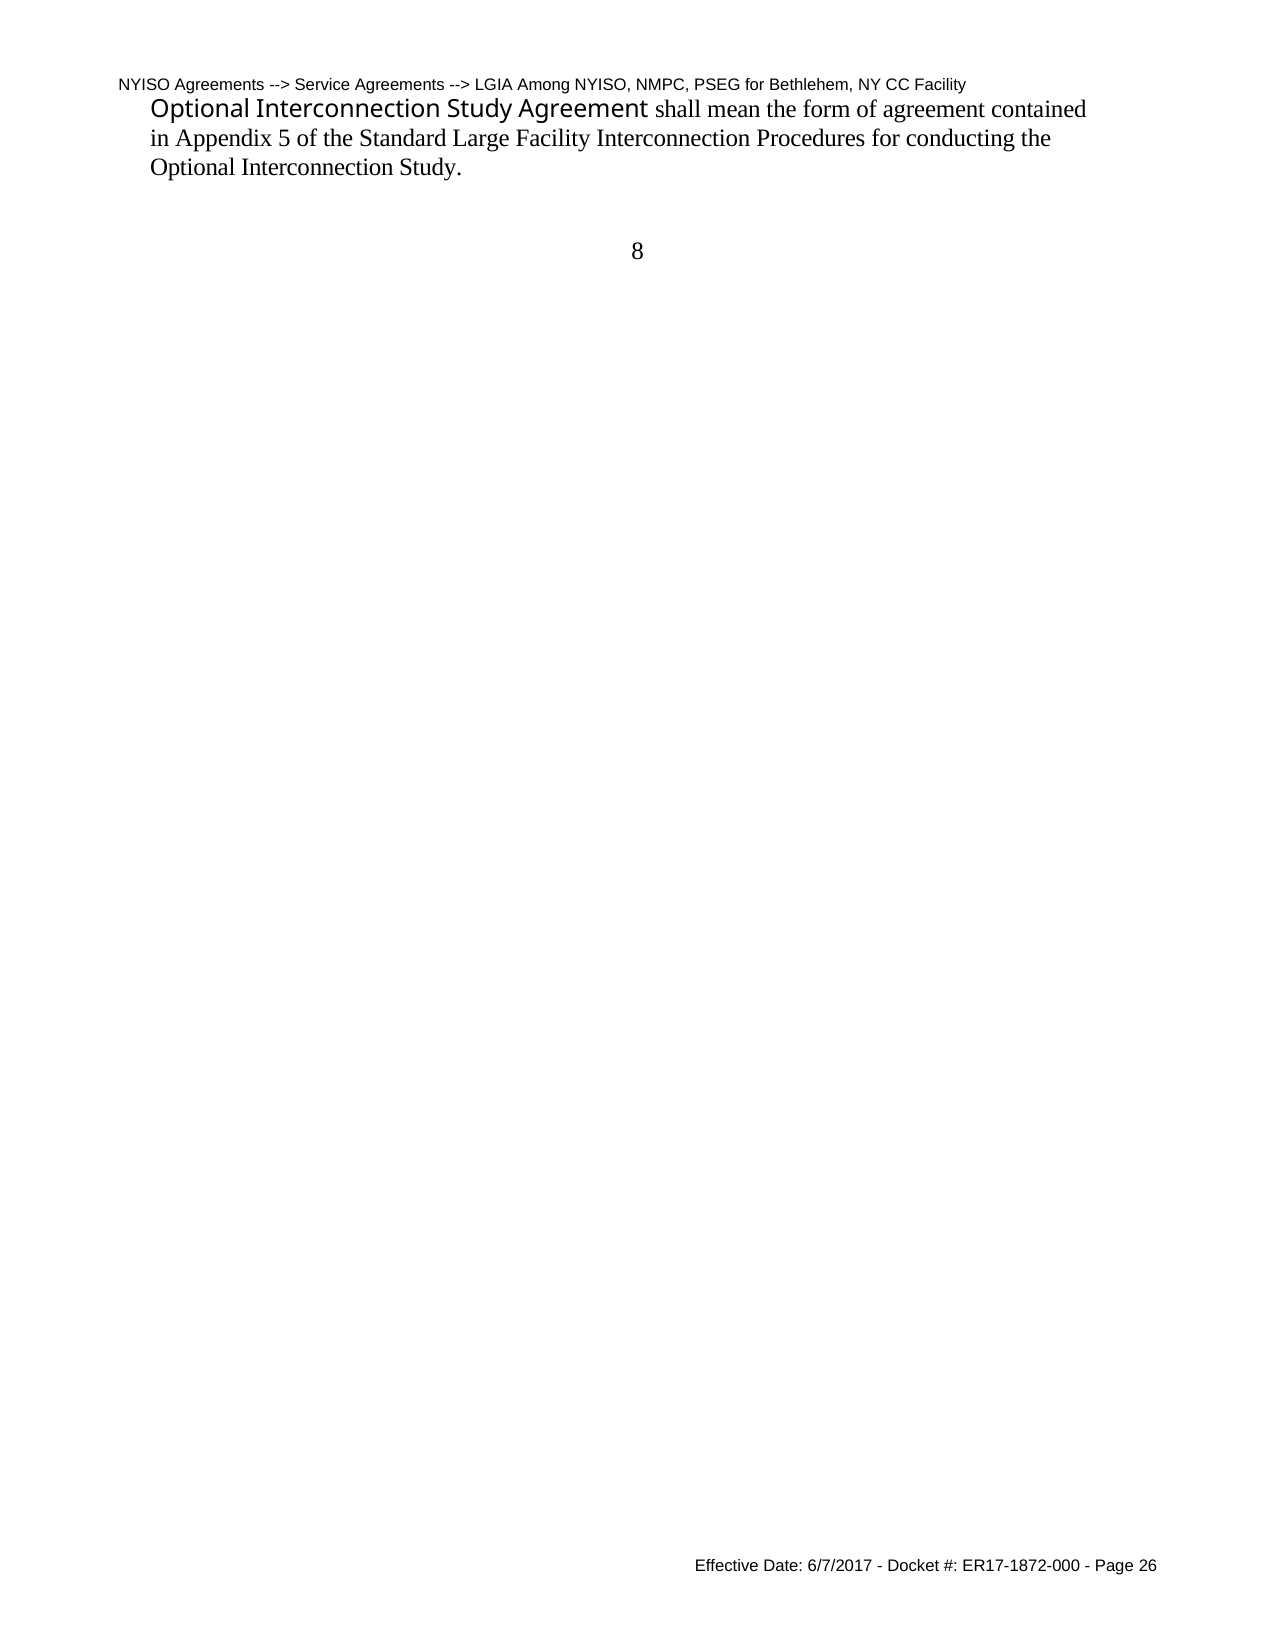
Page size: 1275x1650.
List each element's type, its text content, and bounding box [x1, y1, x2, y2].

text 8 [631, 236, 1275, 265]
text Optional Interconnection Study Agreement shall mean the form of agreement contained in Appendix 5 of the Standard Large Facility Interconnection Procedures for conducting the Optional Interconnection Study. [150, 94, 1105, 182]
